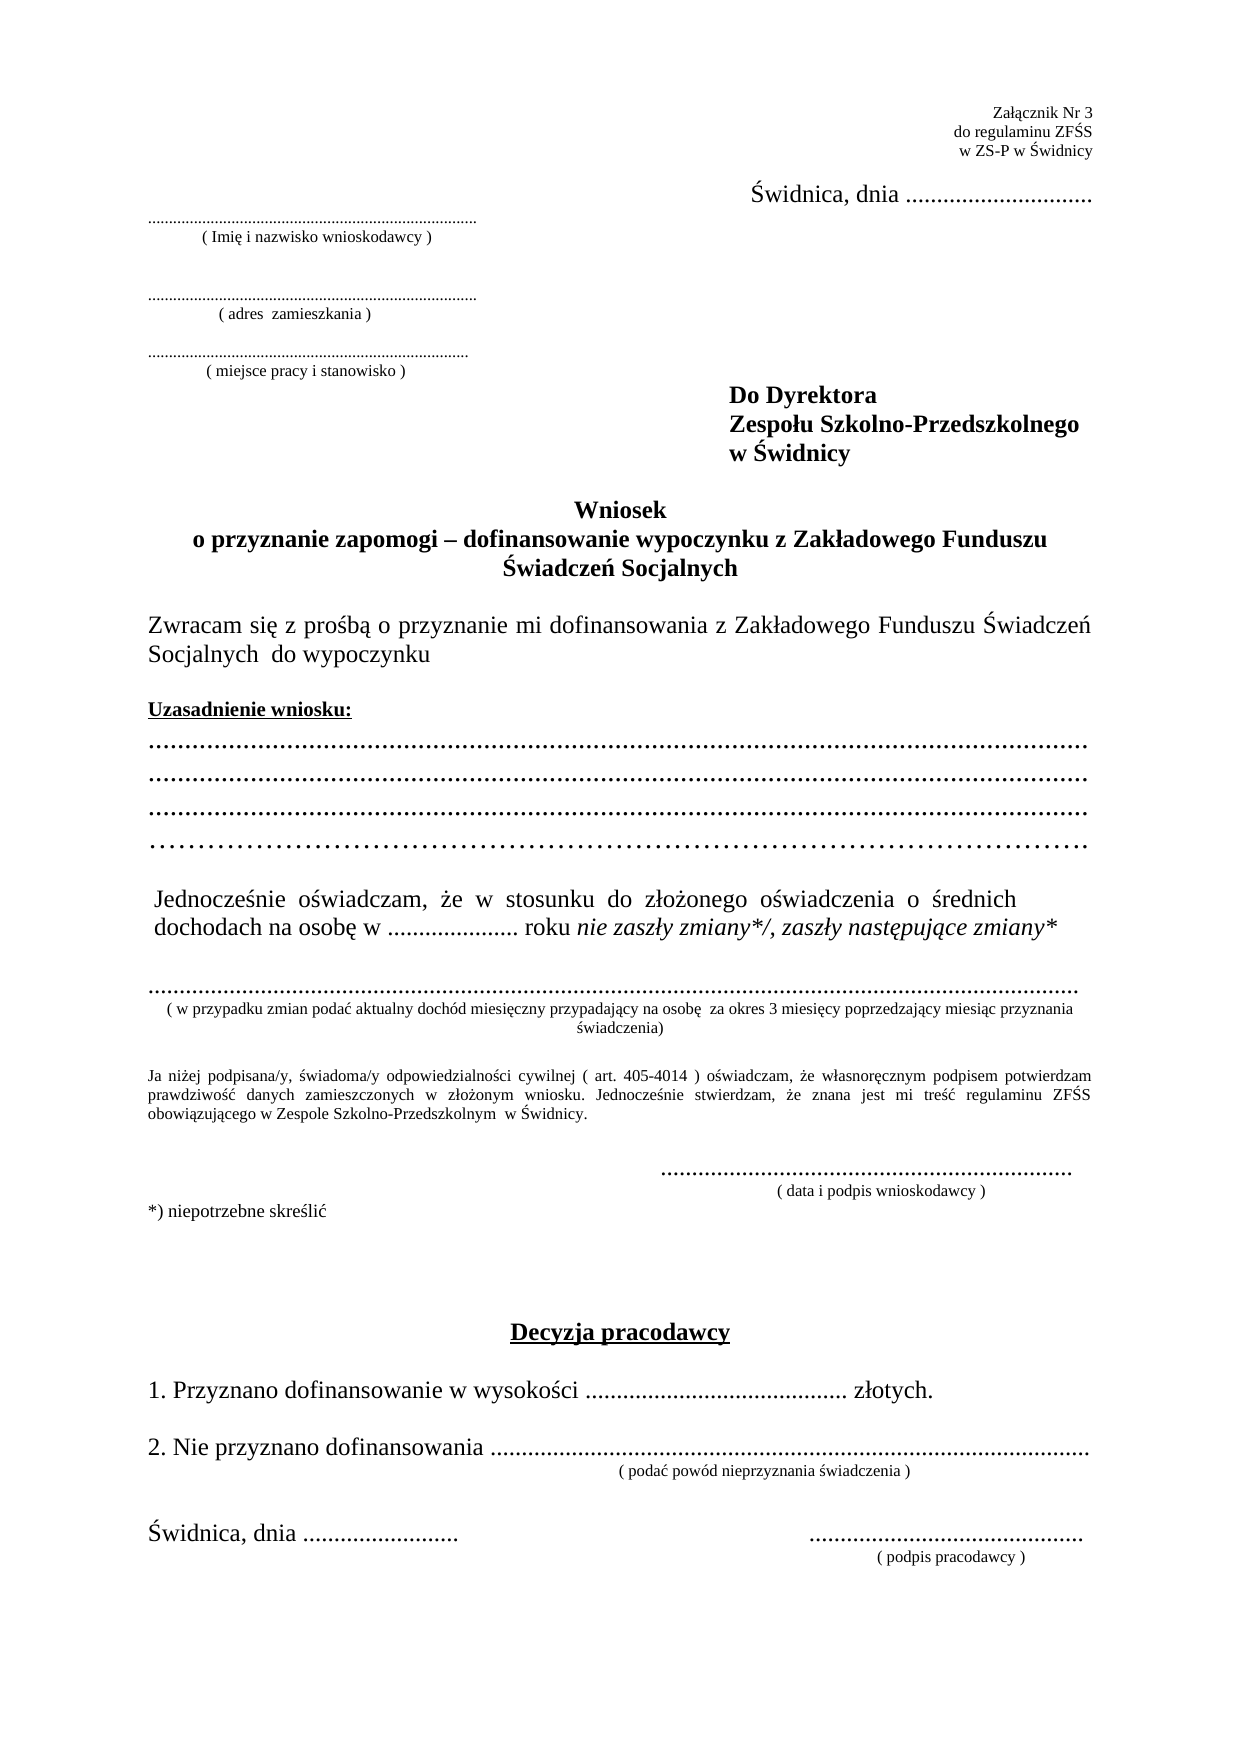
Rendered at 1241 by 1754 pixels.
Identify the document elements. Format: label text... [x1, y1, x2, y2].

text ( w przypadku zmian podać aktualny dochód miesięczny przypadający na osobę za okres 3 miesięcy poprzedzający miesiąc przyznania świadczenia) [148, 999, 1093, 1037]
text w Świdnicy [148, 438, 1093, 467]
text Do Dyrektora [148, 380, 1093, 409]
text Zespołu Szkolno-Przedszkolnego [148, 409, 1093, 438]
text ............................................................................... [148, 284, 1093, 304]
text ……………………………………………………………………………………. [148, 821, 1093, 855]
text Ja niżej podpisana/y, świadoma/y odpowiedzialności cywilnej ( art. 405-4014 ) oświadczam, że własnoręcznym podpisem potwierdzam prawdziwość danych zamieszczonych w złożonym wniosku. Jednocześnie stwierdzam, że znana jest mi treść regulaminu ZFŚS obowiązującego w Zespole Szkolno-Przedszkolnym w Świdnicy. [148, 1066, 1093, 1123]
text o przyznanie zapomogi – dofinansowanie wypoczynku z Zakładowego Funduszu Świadczeń Socjalnych [148, 524, 1093, 582]
text Świdnica, dnia ......................... ............................................ [148, 1518, 1093, 1547]
text ................................................................................................................................................................................................................................................................................................................................................................................................... [148, 721, 1093, 821]
text w ZS-P w Świdnicy [148, 141, 1093, 160]
text 1. Przyznano dofinansowanie w wysokości .......................................... złotych. [148, 1375, 1093, 1403]
text Załącznik Nr 3 [148, 102, 1093, 122]
text *) niepotrzebne skreślić [148, 1200, 1093, 1221]
text .................................................................. [148, 1152, 1093, 1181]
text do regulaminu ZFŚS [148, 122, 1093, 141]
text ( podpis pracodawcy ) [148, 1547, 1093, 1566]
text ..................................................................................................................................................... [148, 970, 1093, 999]
text Decyzja pracodawcy [148, 1317, 1093, 1346]
text ( podać powód nieprzyznania świadczenia ) [148, 1461, 1093, 1480]
text 2. Nie przyznano dofinansowania ................................................................................................ [148, 1432, 1093, 1461]
text ............................................................................... [148, 208, 1093, 227]
text Zwracam się z prośbą o przyznanie mi dofinansowania z Zakładowego Funduszu Świadczeń Socjalnych do wypoczynku [148, 610, 1093, 668]
text Uzasadnienie wniosku: [148, 697, 1093, 721]
text ( Imię i nazwisko wnioskodawcy ) [148, 227, 1093, 246]
text ............................................................................. [148, 342, 1093, 361]
text Świdnica, dnia .............................. [148, 179, 1093, 208]
text ( adres zamieszkania ) [148, 304, 1093, 323]
text Jednocześnie oświadczam, że w stosunku do złożonego oświadczenia o średnich [148, 884, 1093, 912]
text ( data i podpis wnioskodawcy ) [148, 1181, 1093, 1200]
text dochodach na osobę w ..................... roku nie zaszły zmiany*/, zaszły następujące zmiany* [148, 912, 1093, 941]
text ( miejsce pracy i stanowisko ) [148, 361, 1093, 380]
text Wniosek [148, 495, 1093, 524]
